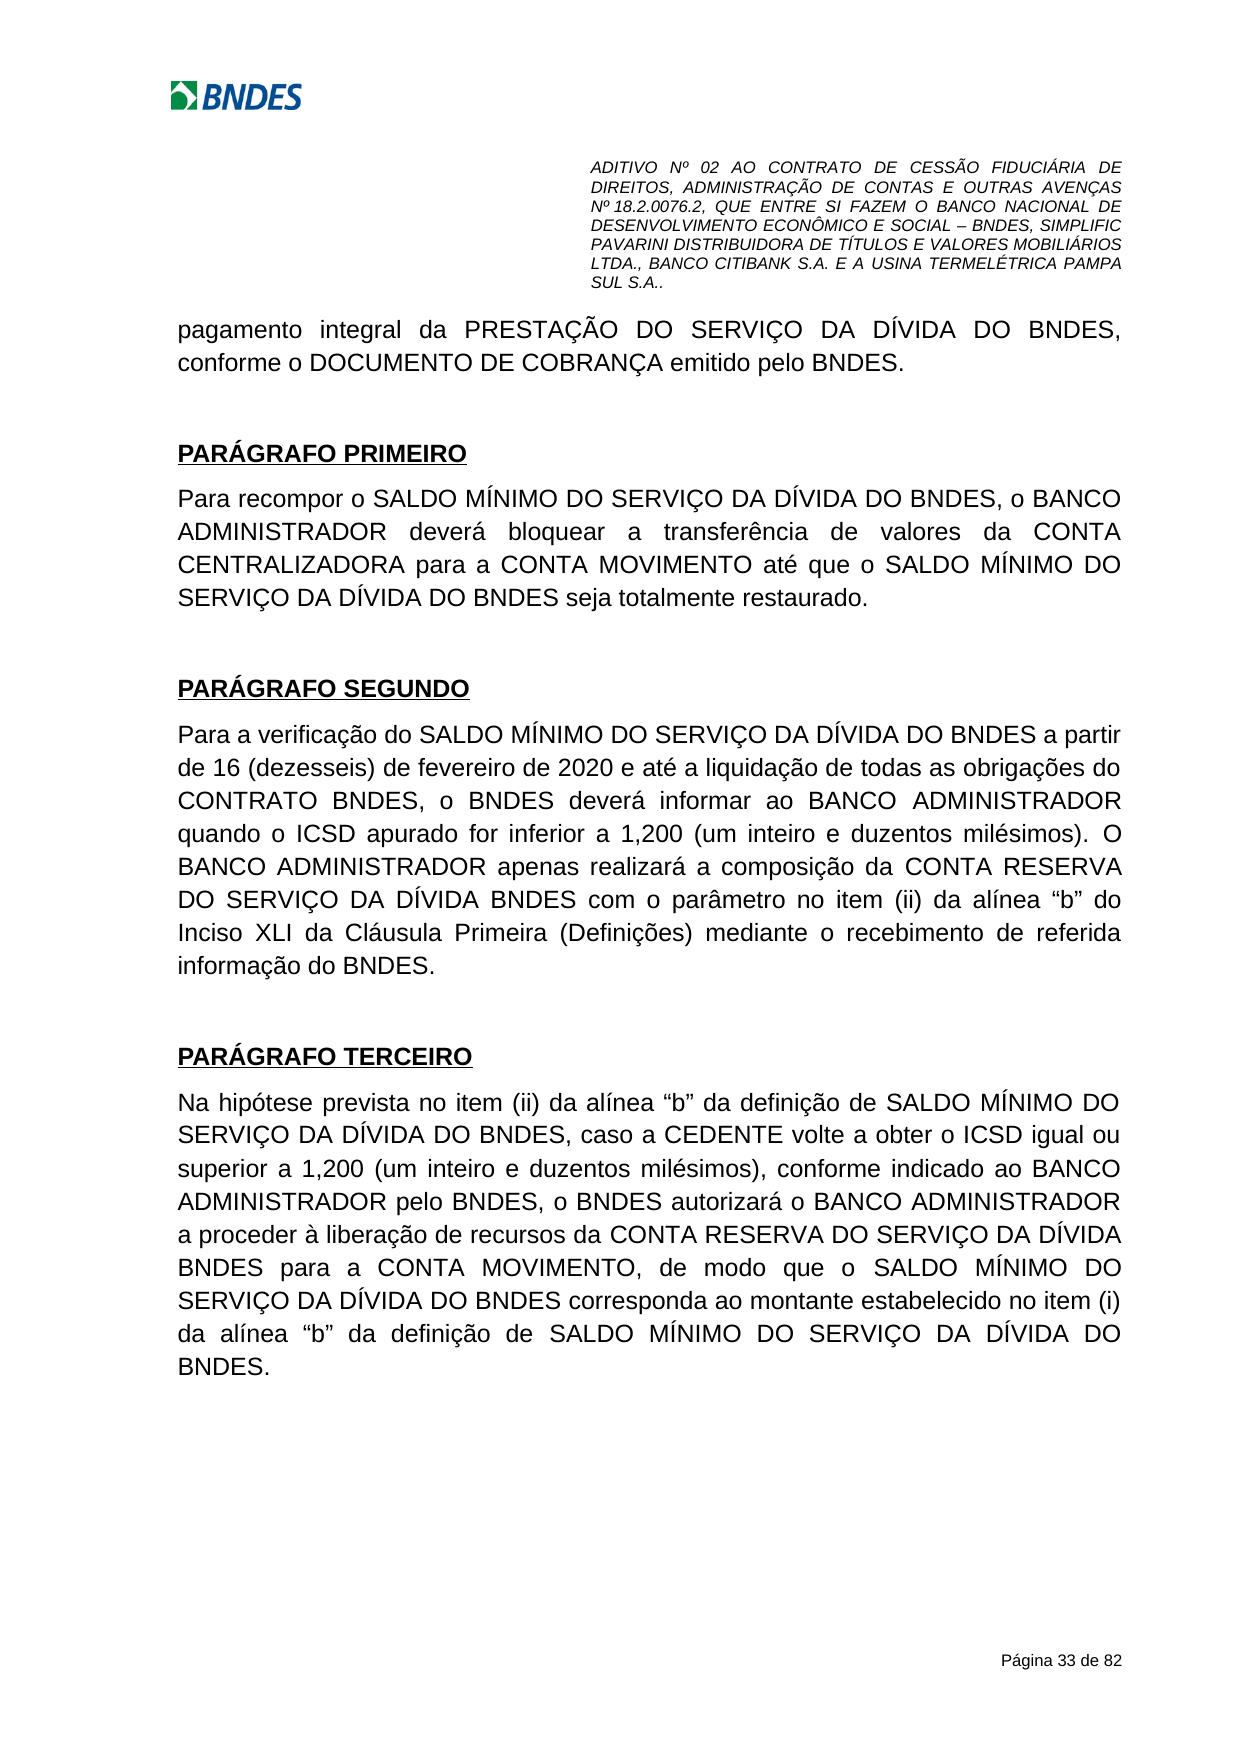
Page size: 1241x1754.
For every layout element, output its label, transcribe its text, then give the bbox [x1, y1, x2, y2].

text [177, 314, 1122, 376]
text Para a verificação do SALDO MÍNIMO DO SERVIÇO DA DÍVIDA DO BNDES a partir de 16 (dezesseis) de fevereiro de 2020 e até a liquidação de todas as obrigações do CONTRATO BNDES, o BNDES deverá informar ao BANCO ADMINISTRADOR quando o ICSD apurado for inferior a 1,200 (um inteiro e duzentos milésimos). O BANCO ADMINISTRADOR apenas realizará a composição da CONTA RESERVA DO SERVIÇO DA DÍVIDA BNDES com o parâmetro no item (ii) da alínea “b” do Inciso XLI da Cláusula Primeira (Definições) mediante o recebimento de referida informação do BNDES. [177, 720, 1122, 980]
subtitle PARÁGRAFO PRIMEIRO [177, 439, 1122, 467]
picture [171, 81, 302, 110]
subtitle PARÁGRAFO SEGUNDO [177, 674, 1122, 703]
text Na hipótese prevista no item (ii) da alínea “b” da definição de SALDO MÍNIMO DO SERVIÇO DA DÍVIDA DO BNDES, caso a CEDENTE volte a obter o ICSD igual ou superior a 1,200 (um inteiro e duzentos milésimos), conforme indicado ao BANCO ADMINISTRADOR pelo BNDES, o BNDES autorizará o BANCO ADMINISTRADOR a proceder à liberação de recursos da CONTA RESERVA DO SERVIÇO DA DÍVIDA BNDES para a CONTA MOVIMENTO, de modo que o SALDO MÍNIMO DO SERVIÇO DA DÍVIDA DO BNDES corresponda ao montante estabelecido no item (i) da alínea “b” da definição de SALDO MÍNIMO DO SERVIÇO DA DÍVIDA DO BNDES. [177, 1087, 1122, 1380]
subtitle PARÁGRAFO TERCEIRO [177, 1042, 1122, 1071]
text Para recompor o SALDO MÍNIMO DO SERVIÇO DA DÍVIDA DO BNDES, o BANCO ADMINISTRADOR deverá bloquear a transferência de valores da CONTA CENTRALIZADORA para a CONTA MOVIMENTO até que o SALDO MÍNIMO DO SERVIÇO DA DÍVIDA DO BNDES seja totalmente restaurado. [177, 484, 1122, 612]
